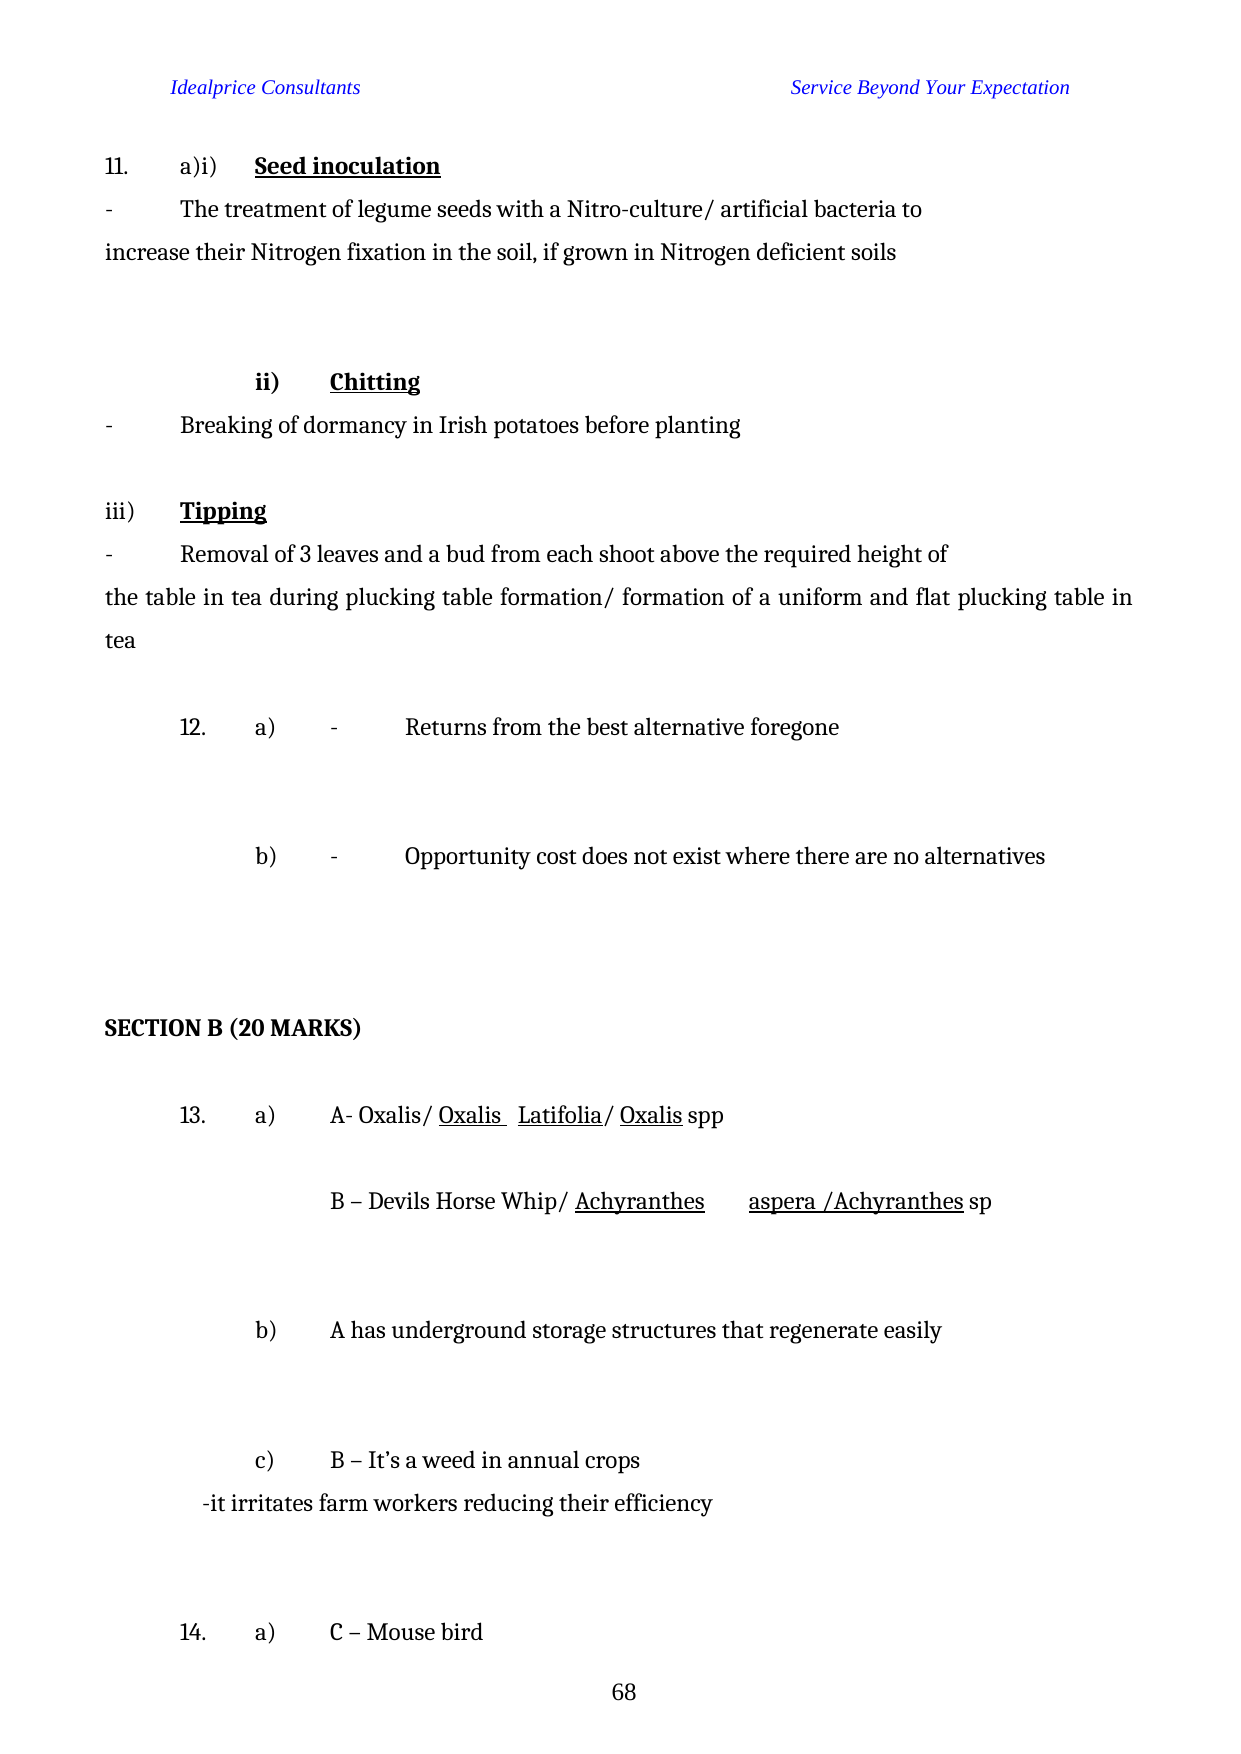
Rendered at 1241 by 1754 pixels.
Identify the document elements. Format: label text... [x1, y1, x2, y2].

text SECTION B (20 MARKS) [105, 1014, 1135, 1043]
text - Breaking of dormancy in Irish potatoes before planting [105, 411, 1135, 439]
text - Removal of 3 leaves and a bud from each shoot above the required height of [105, 540, 1135, 569]
list B – It’s a weed in annual crops [255, 1446, 1135, 1474]
text - The treatment of legume seeds with a Nitro-culture/ artificial bacteria to [105, 195, 1135, 224]
text -it irritates farm workers reducing their efficiency [105, 1489, 1135, 1517]
text 14. a) C – Mouse bird [105, 1618, 1135, 1647]
text B – Devils Horse Whip/ Achyranthes aspera /Achyranthes sp [105, 1187, 1135, 1216]
text b) - Opportunity cost does not exist where there are no alternatives [105, 842, 1135, 871]
text 11. a)i) Seed inoculation [105, 152, 1135, 181]
text iii) Tipping [105, 497, 1135, 526]
text 13. a) A- Oxalis/ Oxalis Latifolia/ Oxalis spp [105, 1101, 1135, 1129]
text b) A has underground storage structures that regenerate easily [105, 1316, 1135, 1345]
text increase their Nitrogen fixation in the soil, if grown in Nitrogen deficient soils [105, 238, 1135, 267]
list Chitting [255, 367, 1135, 396]
text 12. a) - Returns from the best alternative foregone [105, 712, 1135, 741]
text the table in tea during plucking table formation/ formation of a uniform and flat plucking table in tea [105, 583, 1135, 655]
